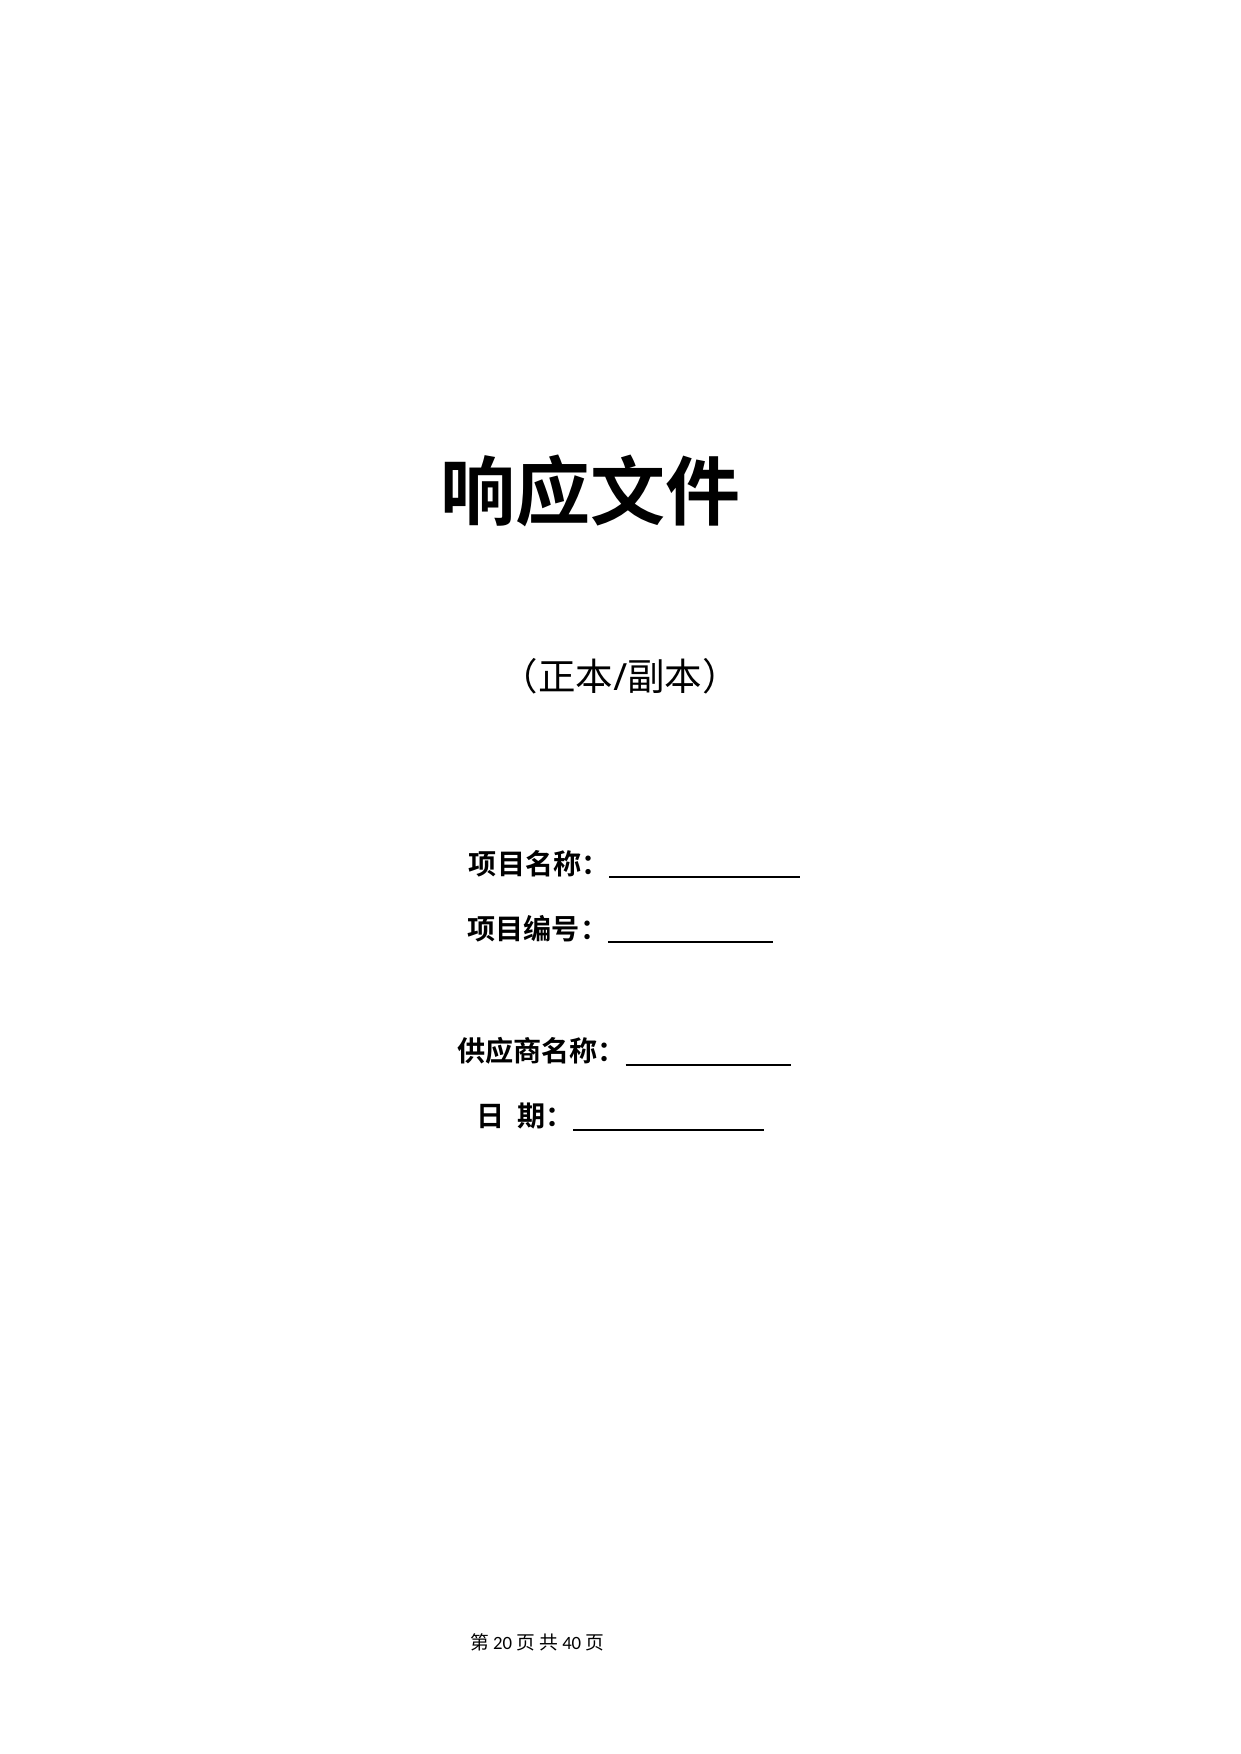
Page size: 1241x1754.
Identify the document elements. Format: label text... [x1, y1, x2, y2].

text （正本/副本） [187, 642, 1053, 804]
subtitle 日 期： [187, 1082, 1053, 1147]
subtitle 项目名称： [187, 829, 1053, 894]
subtitle 项目编号： [187, 894, 1053, 959]
subtitle 响应文件 [128, 422, 1053, 552]
subtitle 供应商名称： [187, 1017, 1053, 1082]
